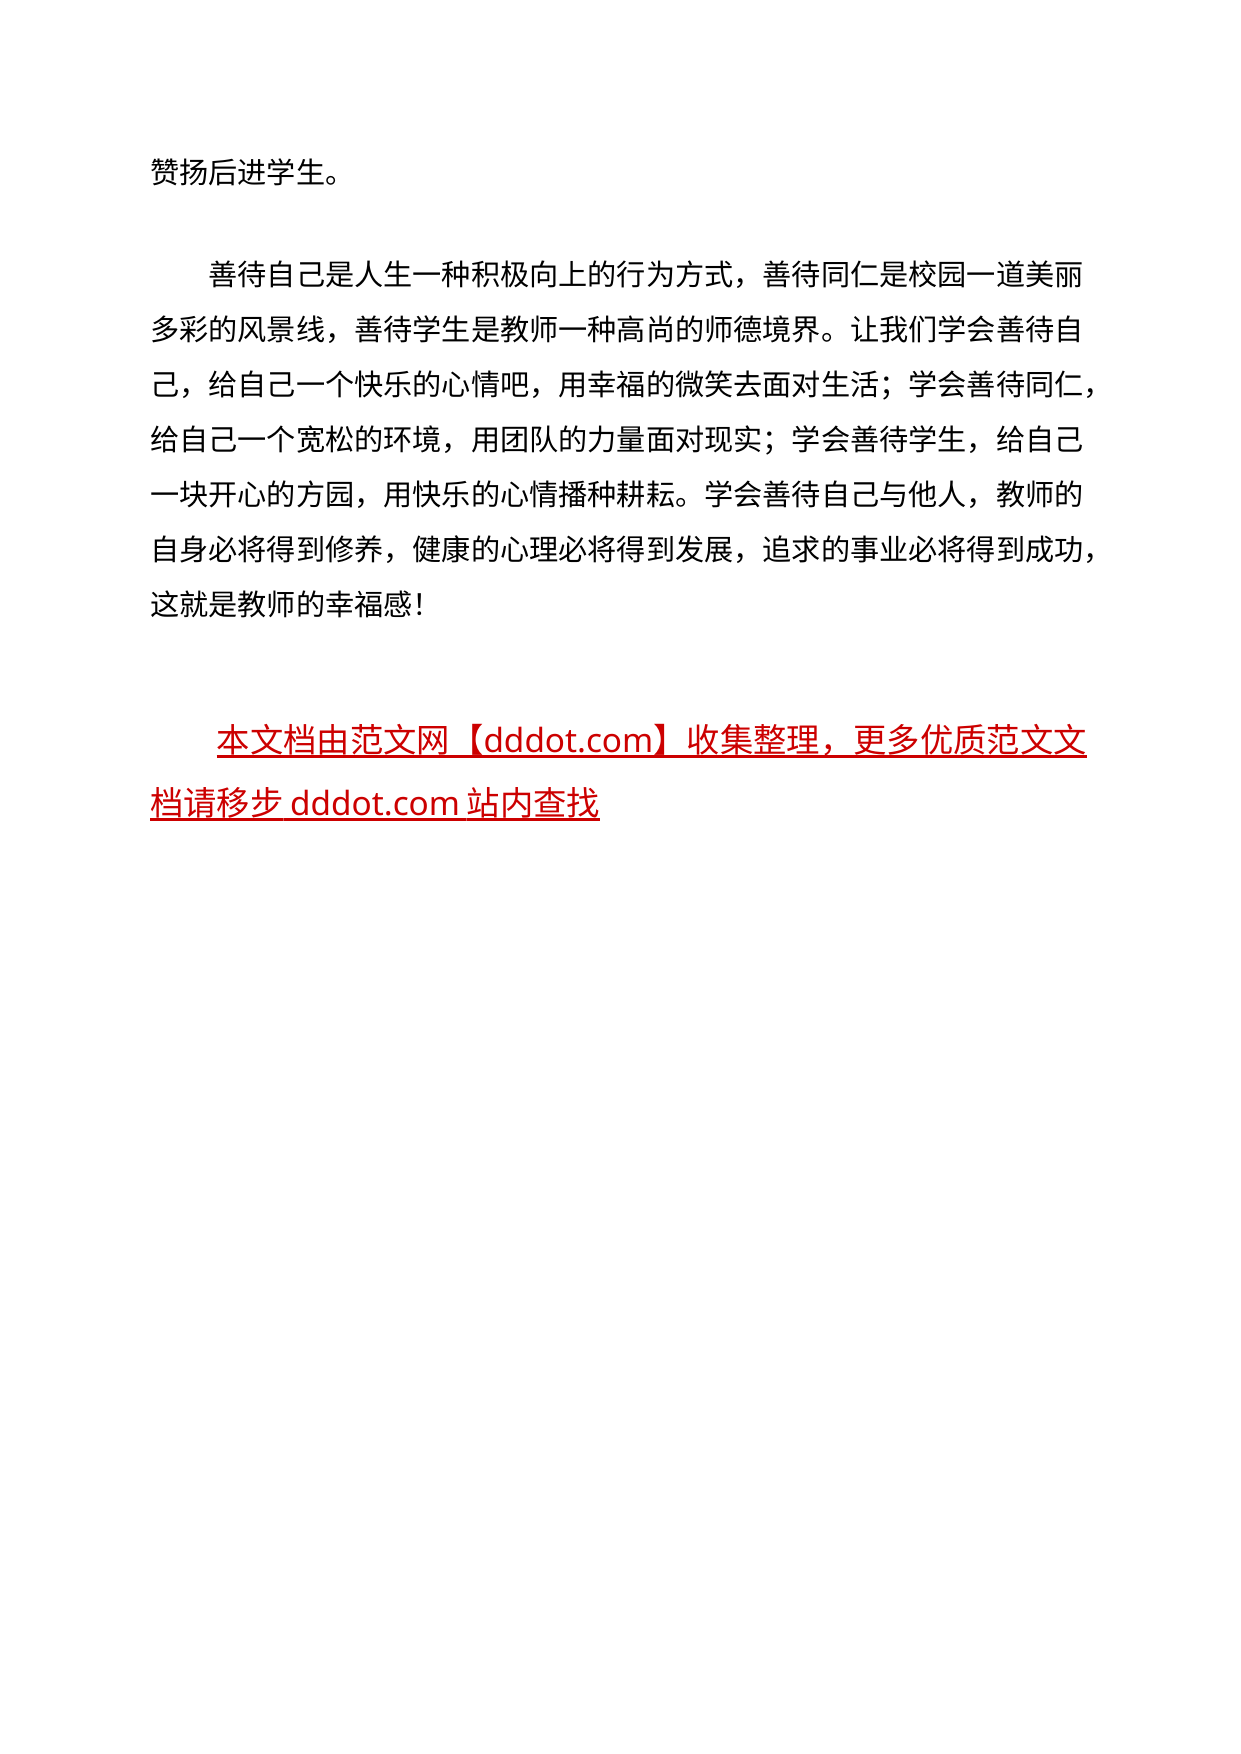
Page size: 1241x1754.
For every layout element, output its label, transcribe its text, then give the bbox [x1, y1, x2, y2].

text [150, 150, 1090, 192]
text 本文档由范文网【dddot.com】收集整理，更多优质范文文档请移步dddot.com站内查找 [150, 714, 1090, 825]
text 善待自己是人生一种积极向上的行为方式，善待同仁是校园一道美丽多彩的风景线，善待学生是教师一种高尚的师德境界。让我们学会善待自己，给自己一个快乐的心情吧，用幸福的微笑去面对生活；学会善待同仁，给自己一个宽松的环境，用团队的力量面对现实；学会善待学生，给自己一块开心的方园，用快乐的心情播种耕耘。学会善待自己与他人，教师的自身必将得到修养，健康的心理必将得到发展，追求的事业必将得到成功，这就是教师的幸福感！ [150, 252, 1090, 623]
